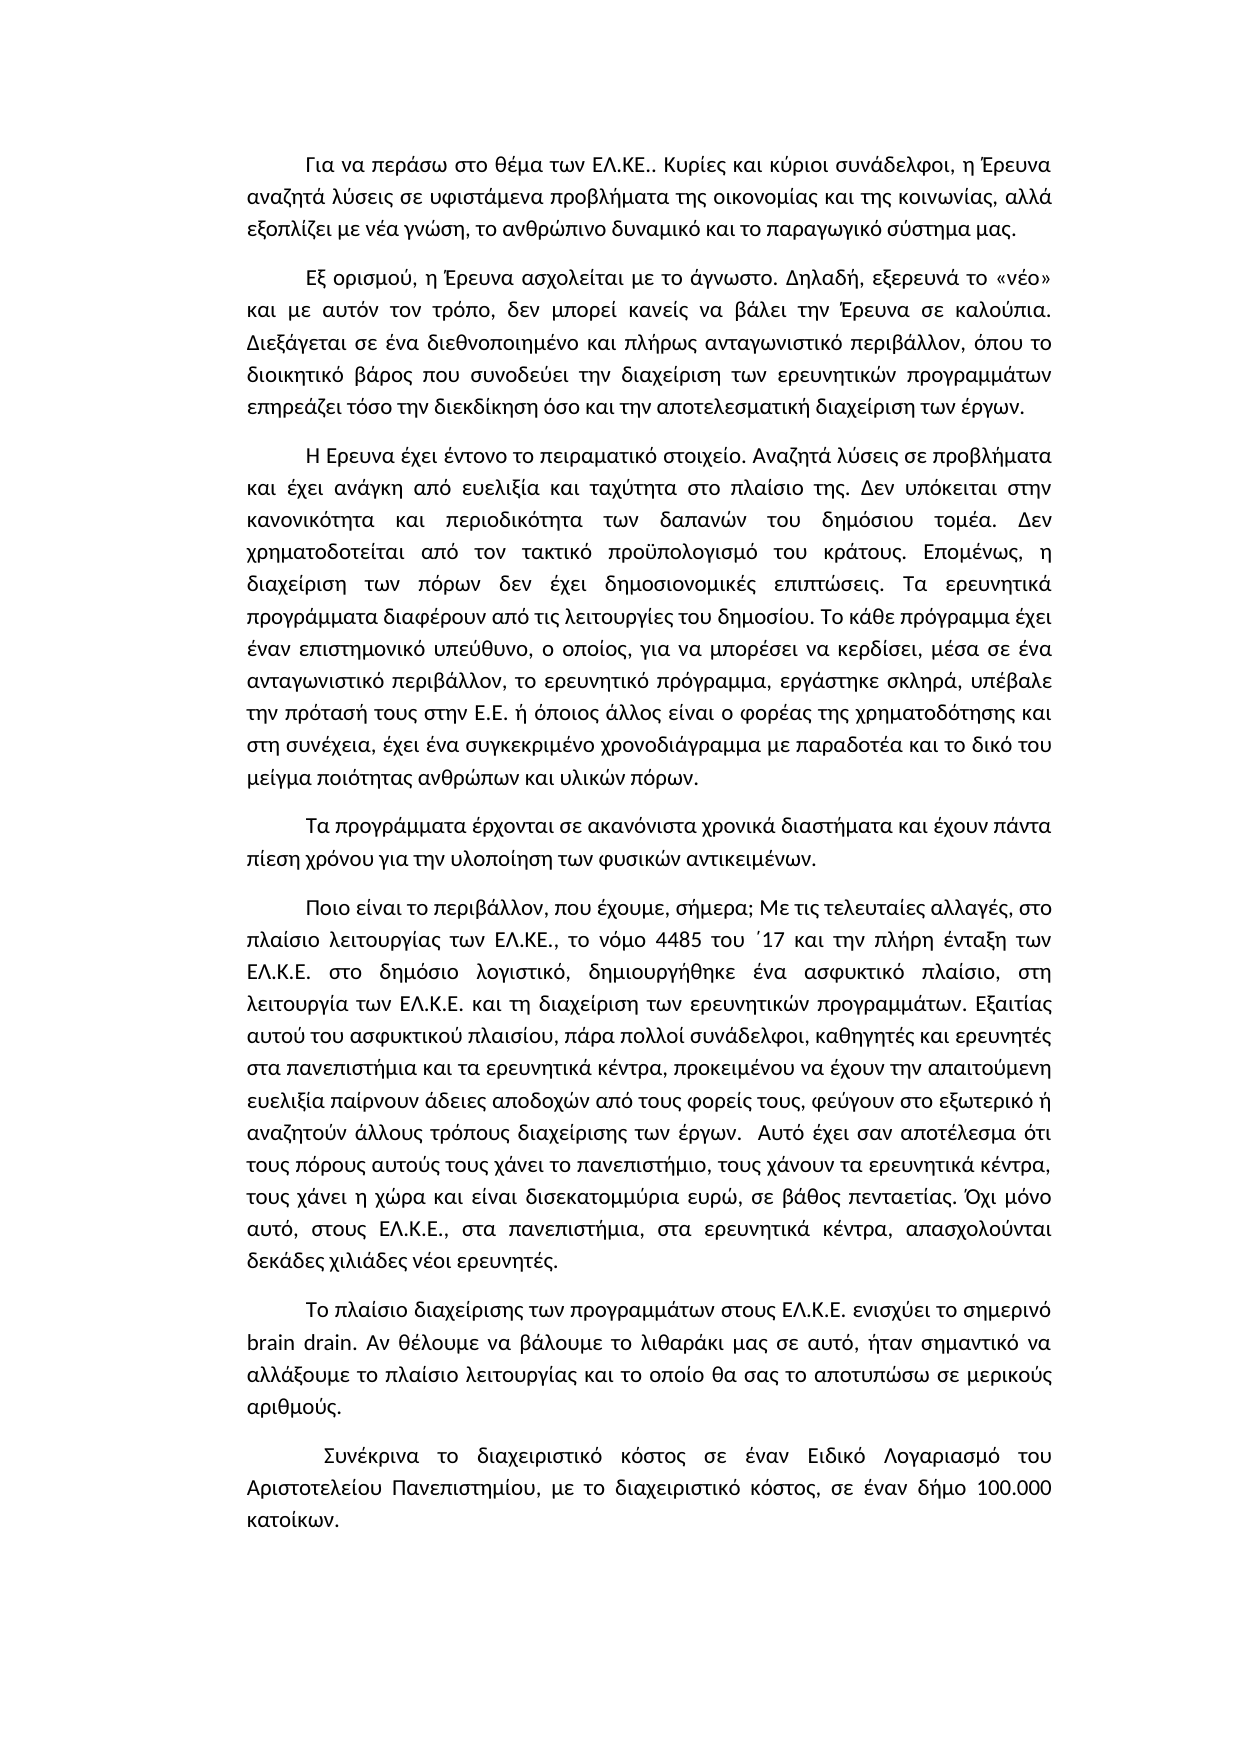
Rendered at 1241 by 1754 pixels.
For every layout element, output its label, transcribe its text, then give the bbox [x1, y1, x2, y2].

text Η Έρευνα έχει έντονο το πειραματικό στοιχείο. Αναζητά λύσεις σε προβλήματα και έχει ανάγκη από ευελιξία και ταχύτητα στο πλαίσιο της. Δεν υπόκειται στην κανονικότητα και περιοδικότητα των δαπανών του δημόσιου τομέα. Δεν χρηματοδοτείται από τον τακτικό προϋπολογισμό του κράτους. Επομένως, η διαχείριση των πόρων δεν έχει δημοσιονομικές επιπτώσεις. Τα ερευνητικά προγράμματα διαφέρουν από τις λειτουργίες του δημοσίου. Το κάθε πρόγραμμα έχει έναν επιστημονικό υπεύθυνο, ο οποίος, για να μπορέσει να κερδίσει, μέσα σε ένα ανταγωνιστικό περιβάλλον, το ερευνητικό πρόγραμμα, εργάστηκε σκληρά, υπέβαλε την πρότασή τους στην Ε.Ε. ή όποιος άλλος είναι ο φορέας της χρηματοδότησης και στη συνέχεια, έχει ένα συγκεκριμένο χρονοδιάγραμμα με παραδοτέα και το δικό του μείγμα ποιότητας ανθρώπων και υλικών πόρων. [247, 441, 1053, 791]
text Ποιο είναι το περιβάλλον, που έχουμε, σήμερα; Με τις τελευταίες αλλαγές, στο πλαίσιο λειτουργίας των ΕΛ.ΚΕ., το νόμο 4485 του ΄17 και την πλήρη ένταξη των ΕΛ.Κ.Ε. στο δημόσιο λογιστικό, δημιουργήθηκε ένα ασφυκτικό πλαίσιο, στη λειτουργία των ΕΛ.Κ.Ε. και τη διαχείριση των ερευνητικών προγραμμάτων. Εξαιτίας αυτού του ασφυκτικού πλαισίου, πάρα πολλοί συνάδελφοι, καθηγητές και ερευνητές στα πανεπιστήμια και τα ερευνητικά κέντρα, προκειμένου να έχουν την απαιτούμενη ευελιξία παίρνουν άδειες αποδοχών από τους φορείς τους, φεύγουν στο εξωτερικό ή αναζητούν άλλους τρόπους διαχείρισης των έργων. Αυτό έχει σαν αποτέλεσμα ότι τους πόρους αυτούς τους χάνει το πανεπιστήμιο, τους χάνουν τα ερευνητικά κέντρα, τους χάνει η χώρα και είναι δισεκατομμύρια ευρώ, σε βάθος πενταετίας. Όχι μόνο αυτό, στους ΕΛ.Κ.Ε., στα πανεπιστήμια, στα ερευνητικά κέντρα, απασχολούνται δεκάδες χιλιάδες νέοι ερευνητές. [247, 893, 1053, 1275]
text Το πλαίσιο διαχείρισης των προγραμμάτων στους ΕΛ.Κ.Ε. ενισχύει το σημερινό brain drain. Αν θέλουμε να βάλουμε το λιθαράκι μας σε αυτό, ήταν σημαντικό να αλλάξουμε το πλαίσιο λειτουργίας και το οποίο θα σας το αποτυπώσω σε μερικούς αριθμούς. [247, 1296, 1053, 1420]
text Τα προγράμματα έρχονται σε ακανόνιστα χρονικά διαστήματα και έχουν πάντα πίεση χρόνου για την υλοποίηση των φυσικών αντικειμένων. [247, 812, 1053, 872]
text Εξ ορισμού, η Έρευνα ασχολείται με το άγνωστο. Δηλαδή, εξερευνά το «νέο» και με αυτόν τον τρόπο, δεν μπορεί κανείς να βάλει την Έρευνα σε καλούπια. Διεξάγεται σε ένα διεθνοποιημένο και πλήρως ανταγωνιστικό περιβάλλον, όπου το διοικητικό βάρος που συνοδεύει την διαχείριση των ερευνητικών προγραμμάτων επηρεάζει τόσο την διεκδίκηση όσο και την αποτελεσματική διαχείριση των έργων. [247, 263, 1053, 420]
text Συνέκρινα το διαχειριστικό κόστος σε έναν Ειδικό Λογαριασμό του Αριστοτελείου Πανεπιστημίου, με το διαχειριστικό κόστος, σε έναν δήμο 100.000 κατοίκων. [247, 1441, 1053, 1533]
text Για να περάσω στο θέμα των ΕΛ.ΚΕ.. Κυρίες και κύριοι συνάδελφοι, η Έρευνα αναζητά λύσεις σε υφιστάμενα προβλήματα της οικονομίας και της κοινωνίας, αλλά εξοπλίζει με νέα γνώση, το ανθρώπινο δυναμικό και το παραγωγικό σύστημα μας. [247, 150, 1053, 242]
